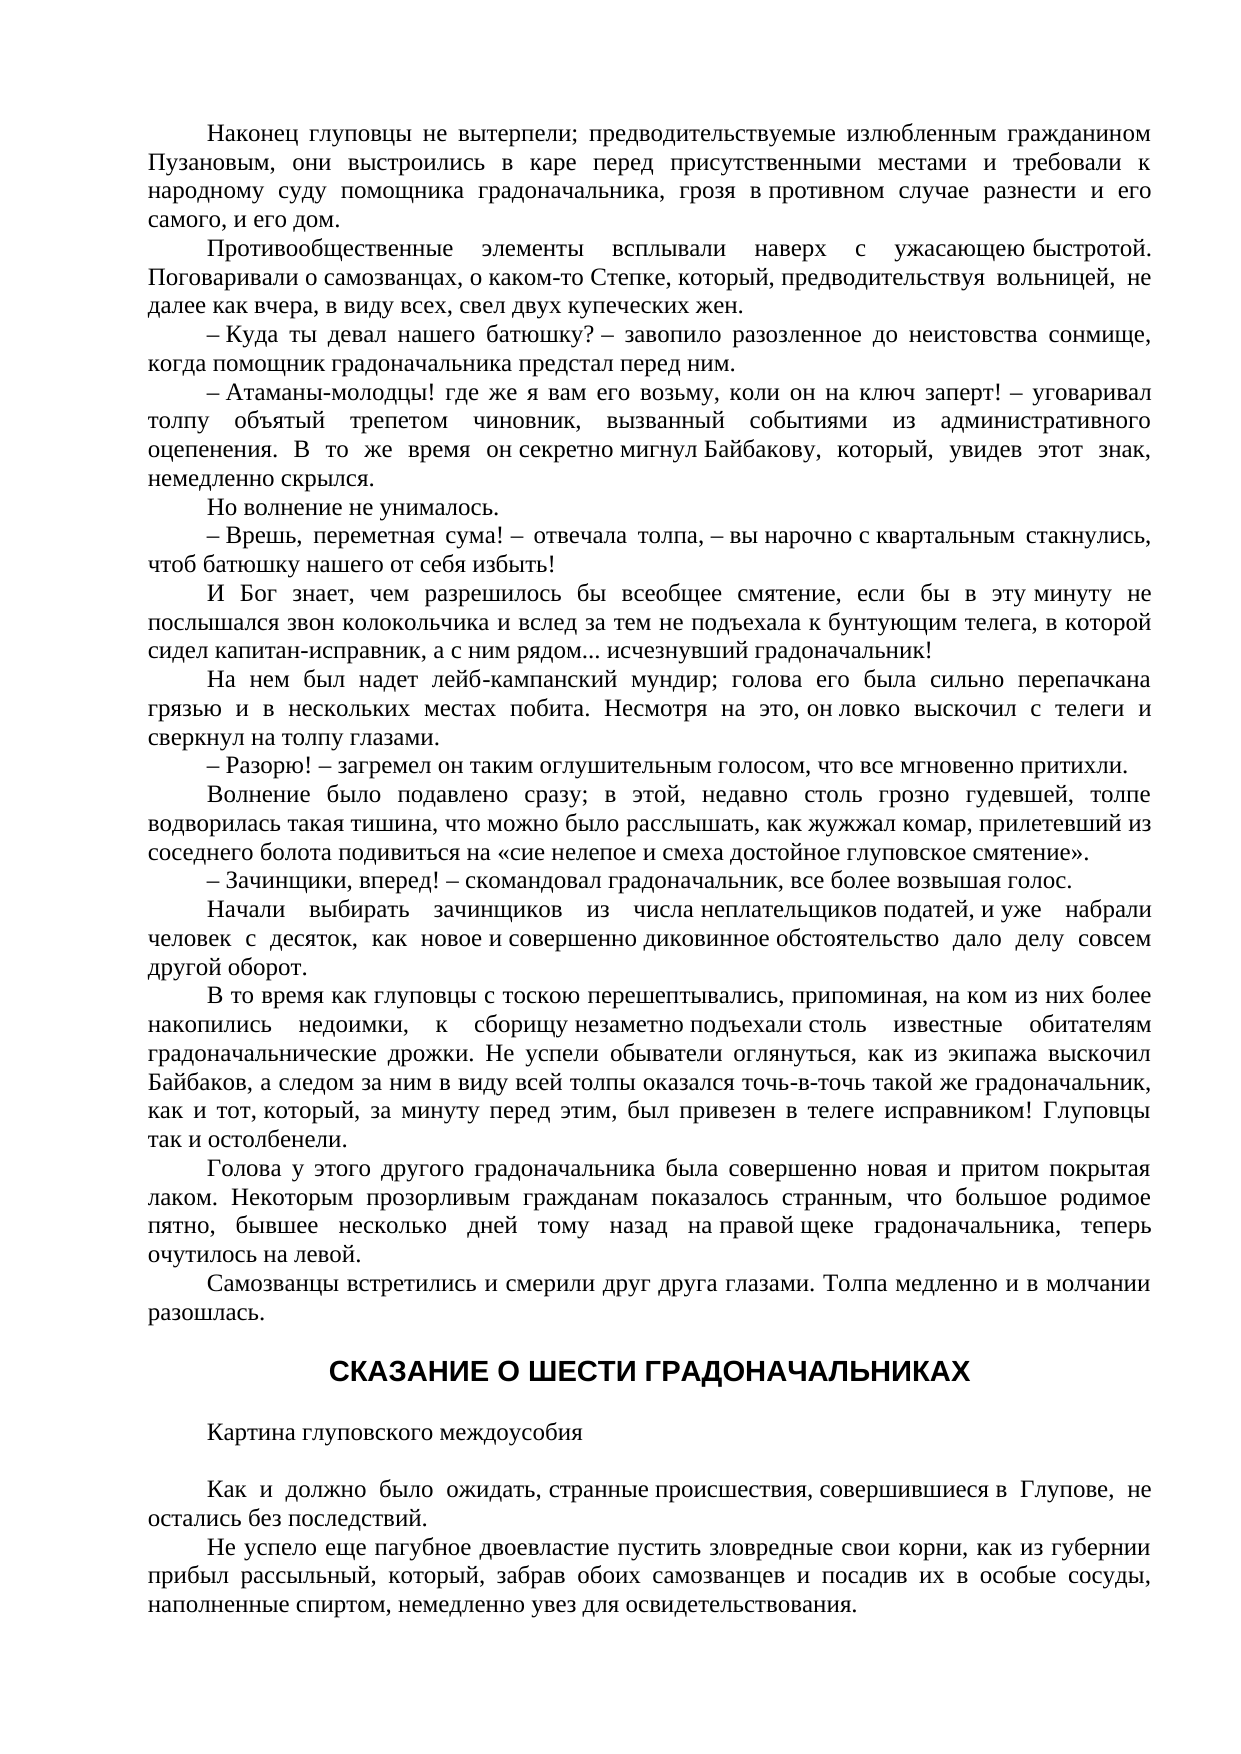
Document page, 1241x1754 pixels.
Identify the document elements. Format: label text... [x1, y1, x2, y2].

text Волнение было подавлено сразу; в этой, недавно столь грозно гудевшей, толпе водворилась такая тишина, что можно было расслышать, как жужжал комар, прилетевший из соседнего болота подивиться на «сие нелепое и смеха достойное глуповское смятение». [148, 779, 1152, 866]
text – Атаманы-молодцы! где же я вам его возьму, коли он на ключ заперт! – уговаривал толпу объятый трепетом чиновник, вызванный событиями из административного оцепенения. В то же время он секретно мигнул Байбакову, который, увидев этот знак, немедленно скрылся. [148, 377, 1152, 492]
text – Врешь, переметная сума! – отвечала толпа, – вы нарочно с квартальным стакнулись, чтоб батюшку нашего от себя избыть! [148, 521, 1152, 578]
text Но волнение не унималось. [148, 492, 1152, 521]
text Голова у этого другого градоначальника была совершенно новая и притом покрытая лаком. Некоторым прозорливым гражданам показалось странным, что большое родимое пятно, бывшее несколько дней тому назад на правой щеке градоначальника, теперь очутилось на левой. [148, 1153, 1152, 1268]
text И Бог знает, чем разрешилось бы всеобщее смятение, если бы в эту минуту не послышался звон колокольчика и вслед за тем не подъехала к бунтующим телега, в которой сидел капитан-исправник, а с ним рядом... исчезнувший градоначальник! [148, 578, 1152, 664]
subtitle СКАЗАНИЕ О ШЕСТИ ГРАДОНАЧАЛЬНИКАХ [148, 1354, 1152, 1388]
text Не успело еще пагубное двоевластие пустить зловредные свои корни, как из губернии прибыл рассыльный, который, забрав обоих самозванцев и посадив их в особые сосуды, наполненные спиртом, немедленно увез для освидетельствования. [148, 1532, 1152, 1618]
text Как и должно было ожидать, странные происшествия, совершившиеся в Глупове, не остались без последствий. [148, 1474, 1152, 1532]
text Самозванцы встретились и смерили друг друга глазами. Толпа медленно и в молчании разошлась. [148, 1268, 1152, 1326]
text На нем был надет лейб-кампанский мундир; голова его была сильно перепачкана грязью и в нескольких местах побита. Несмотря на это, он ловко выскочил с телеги и сверкнул на толпу глазами. [148, 664, 1152, 751]
text – Разорю! – загремел он таким оглушительным голосом, что все мгновенно притихли. [148, 751, 1152, 779]
text Картина глуповского междоусобия [148, 1417, 1152, 1445]
text – Куда ты девал нашего батюшку? – завопило разозленное до неистовства сонмище, когда помощник градоначальника предстал перед ним. [148, 319, 1152, 377]
text В то время как глуповцы с тоскою перешептывались, припоминая, на ком из них более накопились недоимки, к сборищу незаметно подъехали столь известные обитателям градоначальнические дрожки. Не успели обыватели оглянуться, как из экипажа выскочил Байбаков, а следом за ним в виду всей толпы оказался точь-в-точь такой же градоначальник, как и тот, который, за минуту перед этим, был привезен в телеге исправником! Глуповцы так и остолбенели. [148, 981, 1152, 1153]
text – Зачинщики, вперед! – скомандовал градоначальник, все более возвышая голос. [148, 866, 1152, 894]
text Наконец глуповцы не вытерпели; предводительствуемые излюбленным гражданином Пузановым, они выстроились в каре перед присутственными местами и требовали к народному суду помощника градоначальника, грозя в противном случае разнести и его самого, и его дом. [148, 118, 1152, 233]
text Начали выбирать зачинщиков из числа неплательщиков податей, и уже набрали человек с десяток, как новое и совершенно диковинное обстоятельство дало делу совсем другой оборот. [148, 894, 1152, 981]
text Противообщественные элементы всплывали наверх с ужасающею быстротой. Поговаривали о самозванцах, о каком-то Степке, который, предводительствуя вольницей, не далее как вчера, в виду всех, свел двух купеческих жен. [148, 233, 1152, 319]
